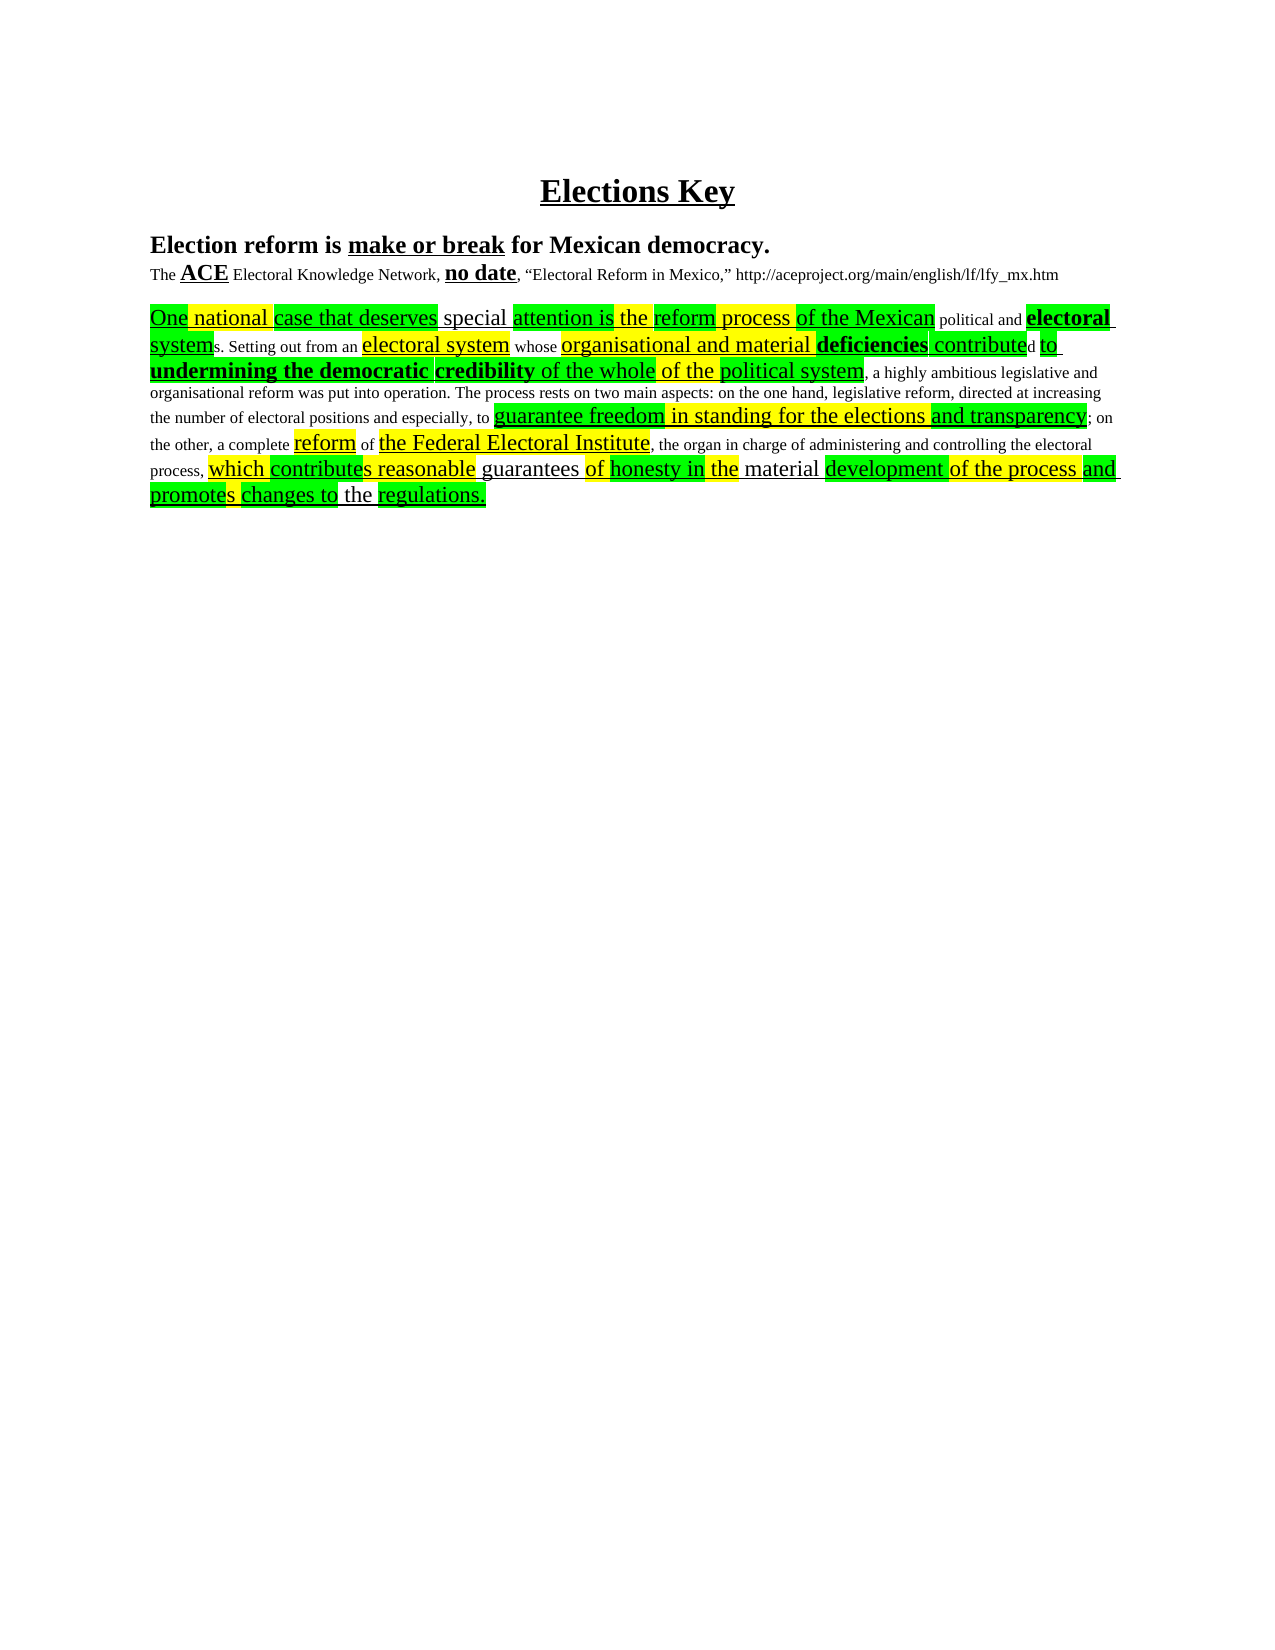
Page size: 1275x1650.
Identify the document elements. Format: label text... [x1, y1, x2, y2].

text One national case that deserves special attention is the reform process of the Mexican political and electoral systems. Setting out from an electoral system whose organisational and material deficiencies contributed to undermining the democratic credibility of the whole of the political system, a highly ambitious legislative and organisational reform was put into operation. The process rests on two main aspects: on the one hand, legislative reform, directed at increasing the number of electoral positions and especially, to guarantee freedom in standing for the elections and transparency; on the other, a complete reform of the Federal Electoral Institute, the organ in charge of administering and controlling the electoral process, which contributes reasonable guarantees of honesty in the material development of the process and promotes changes to the regulations. [150, 304, 1125, 508]
subtitle Election reform is make or break for Mexican democracy. [150, 230, 1125, 259]
text The ACE Electoral Knowledge Network, no date, “Electoral Reform in Mexico,” http://aceproject.org/main/english/lf/lfy_mx.htm [150, 259, 1125, 285]
subtitle Elections Key [150, 171, 1125, 209]
